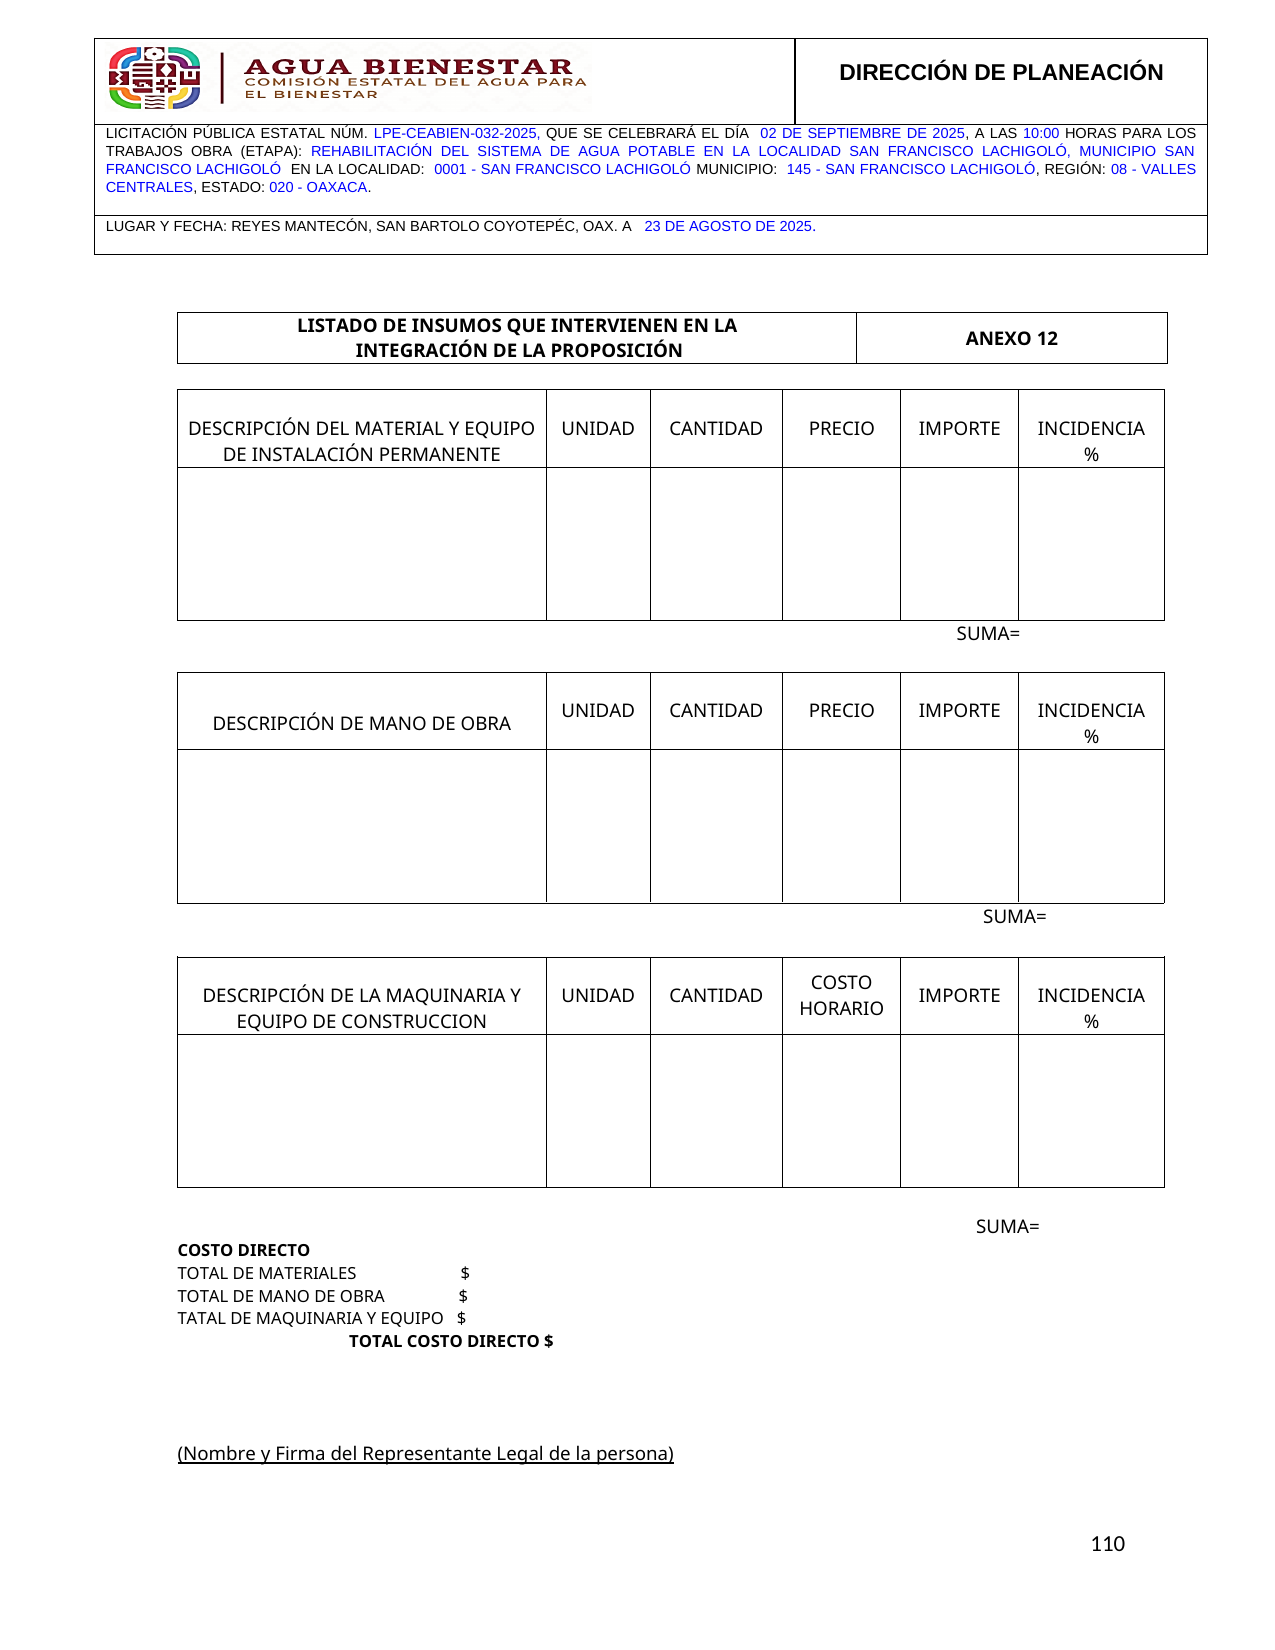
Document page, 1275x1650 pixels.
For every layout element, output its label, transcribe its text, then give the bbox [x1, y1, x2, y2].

picture [104, 42, 592, 112]
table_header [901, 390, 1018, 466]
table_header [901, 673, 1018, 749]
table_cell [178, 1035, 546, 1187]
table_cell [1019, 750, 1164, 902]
text TOTAL DE MATERIALES $ [177, 1261, 1275, 1284]
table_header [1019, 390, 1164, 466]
text SUMA= [177, 1213, 1275, 1239]
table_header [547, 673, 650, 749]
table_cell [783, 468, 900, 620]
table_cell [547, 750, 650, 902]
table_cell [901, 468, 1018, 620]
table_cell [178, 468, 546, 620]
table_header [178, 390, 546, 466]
text TATAL DE MAQUINARIA Y EQUIPO $ [177, 1307, 1275, 1329]
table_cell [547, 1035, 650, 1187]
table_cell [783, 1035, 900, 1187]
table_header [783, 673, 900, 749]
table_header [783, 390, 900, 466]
text SUMA= [177, 621, 1275, 646]
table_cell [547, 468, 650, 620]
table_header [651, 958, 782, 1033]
text (Nombre y Firma del Representante Legal de la persona) [177, 1441, 1125, 1466]
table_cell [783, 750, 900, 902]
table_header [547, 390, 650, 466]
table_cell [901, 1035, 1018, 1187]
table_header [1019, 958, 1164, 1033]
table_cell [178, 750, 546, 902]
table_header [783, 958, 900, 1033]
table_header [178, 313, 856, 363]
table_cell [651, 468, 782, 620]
text TOTAL DE MANO DE OBRA $ [177, 1284, 1275, 1307]
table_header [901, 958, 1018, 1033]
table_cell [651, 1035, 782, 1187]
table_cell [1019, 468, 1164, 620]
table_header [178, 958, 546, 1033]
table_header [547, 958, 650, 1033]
text COSTO DIRECTO [177, 1239, 1275, 1261]
text SUMA= [177, 903, 1275, 928]
text TOTAL COSTO DIRECTO $ [177, 1329, 1275, 1352]
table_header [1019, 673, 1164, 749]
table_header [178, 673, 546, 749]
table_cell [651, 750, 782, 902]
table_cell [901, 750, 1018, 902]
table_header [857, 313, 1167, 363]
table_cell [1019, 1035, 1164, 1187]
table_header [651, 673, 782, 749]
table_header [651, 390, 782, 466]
